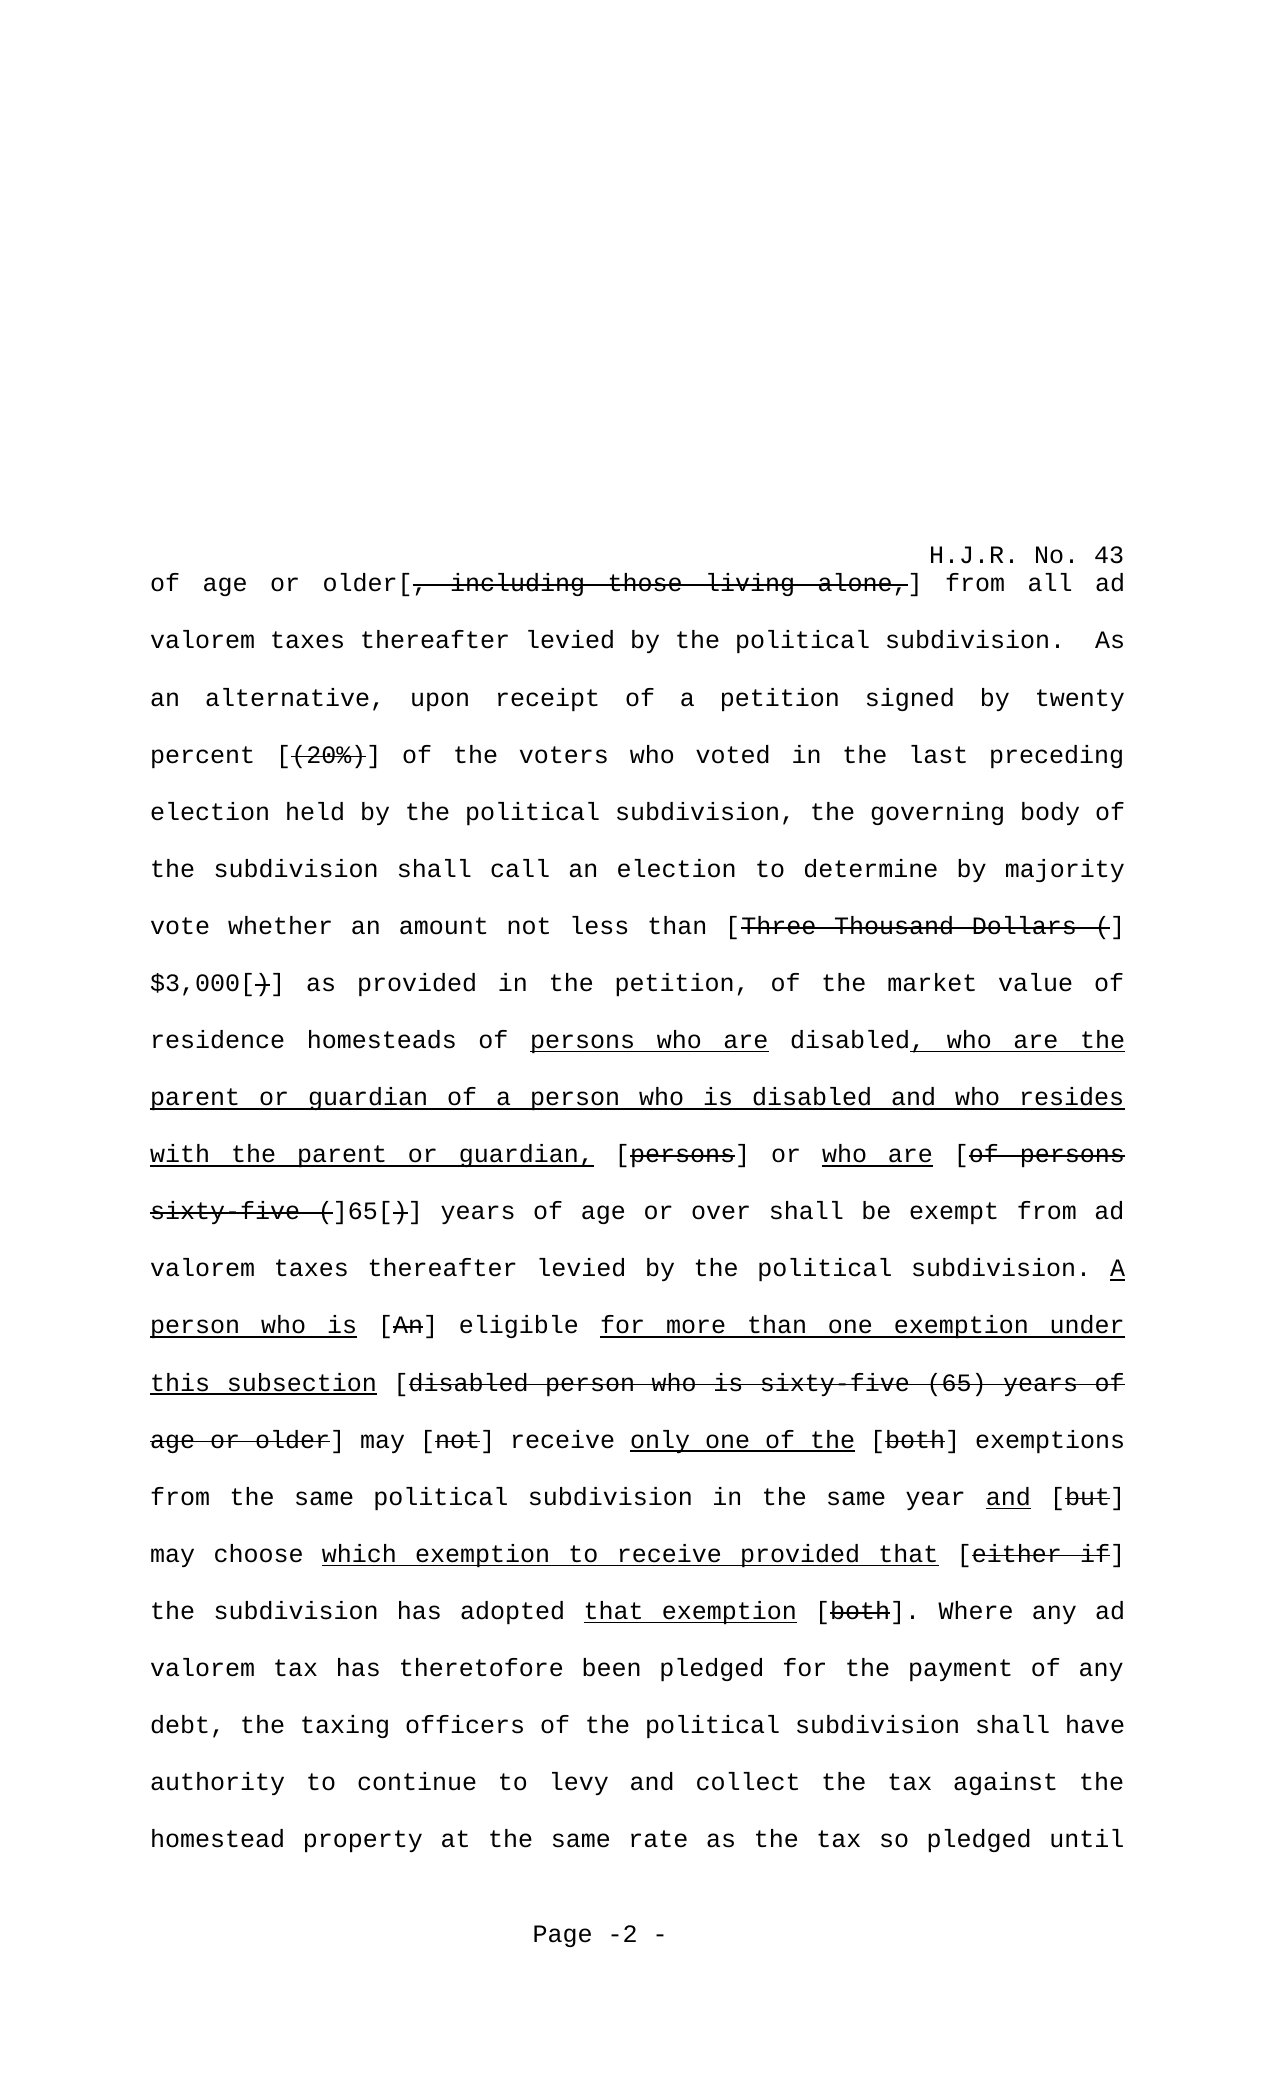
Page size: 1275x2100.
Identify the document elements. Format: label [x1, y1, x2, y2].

text [150, 571, 1125, 1108]
text [150, 1110, 1125, 1855]
